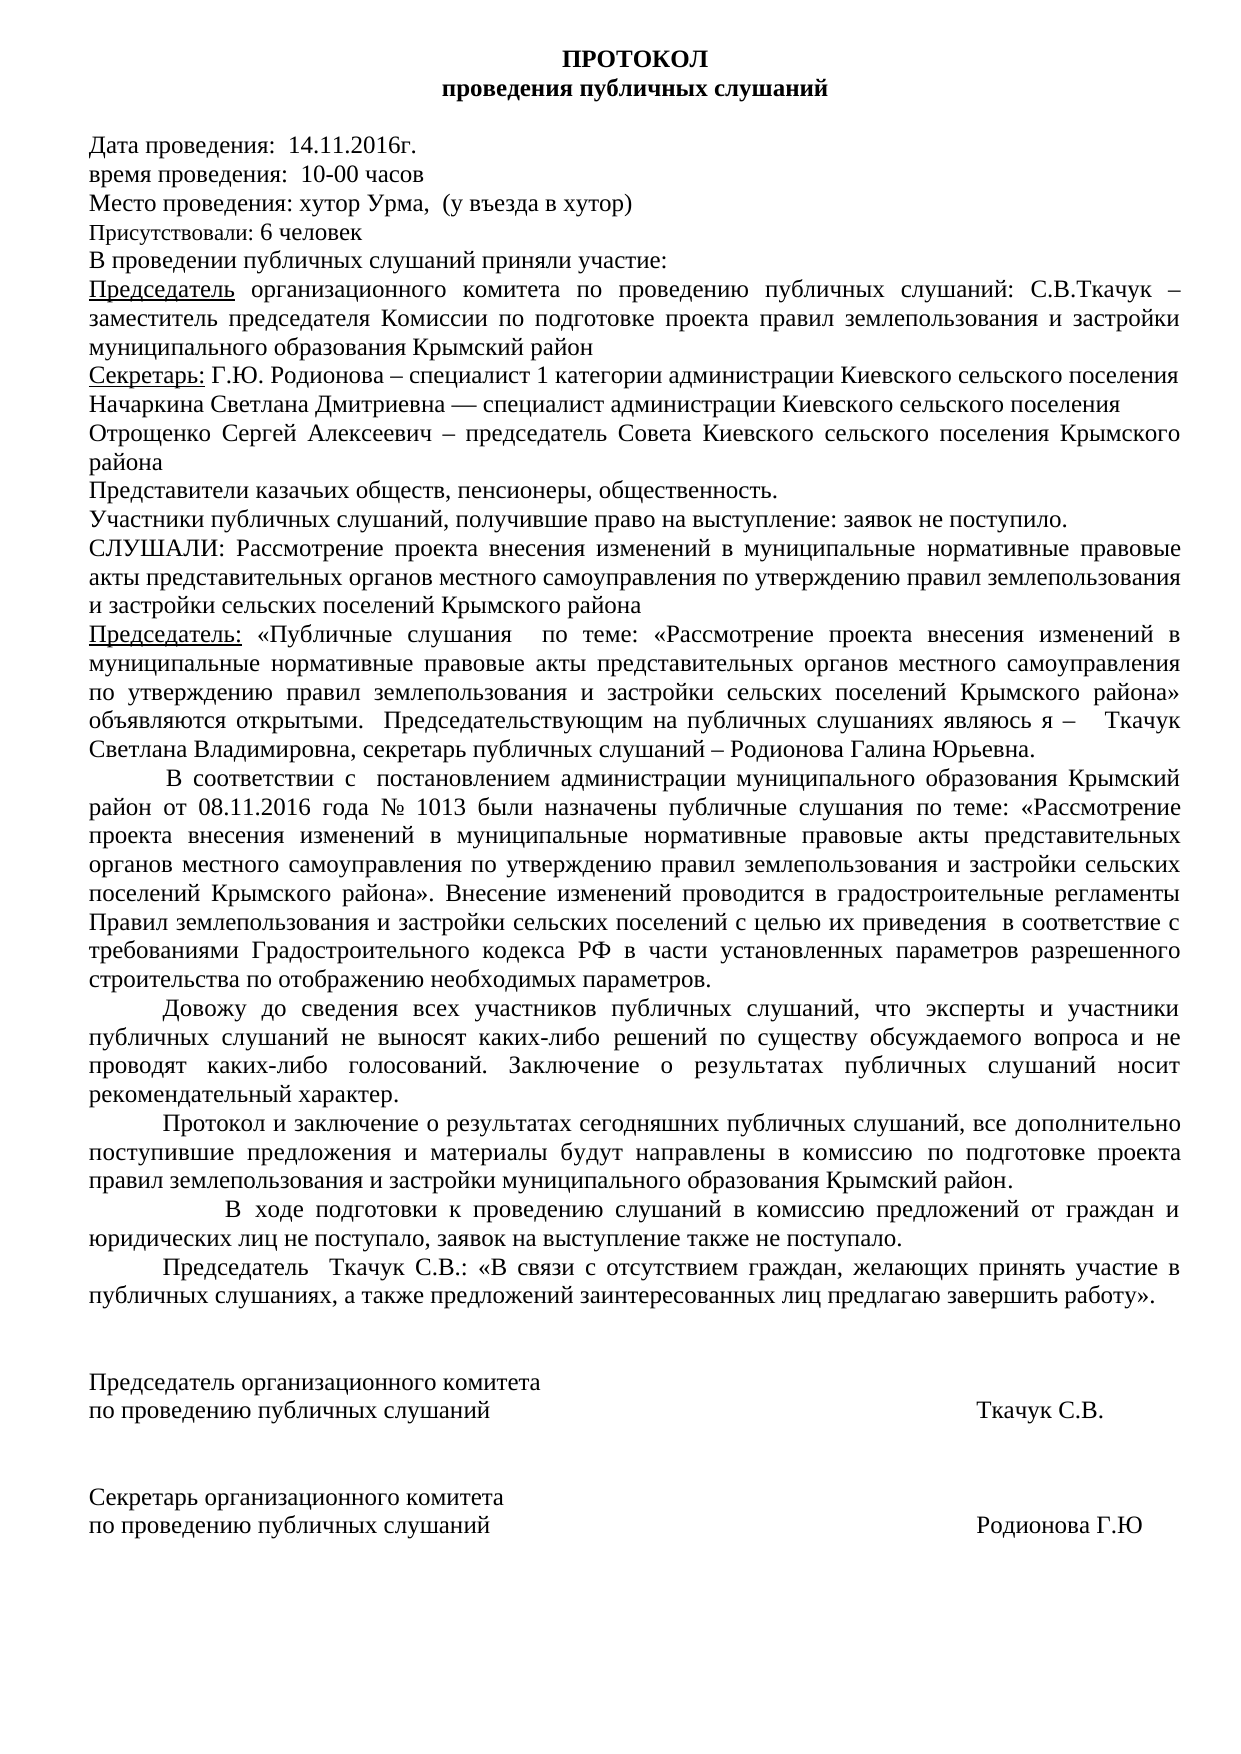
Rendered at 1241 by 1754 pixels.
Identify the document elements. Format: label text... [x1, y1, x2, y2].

text Довожу до сведения всех участников публичных слушаний, что эксперты и участники публичных слушаний не выносят каких-либо решений по существу обсуждаемого вопроса и не проводят каких-либо голосований. Заключение о результатах публичных слушаний носит рекомендательный характер. [89, 993, 1181, 1108]
text Председатель организационного комитета по проведению публичных слушаний: С.В.Ткачук – заместитель председателя Комиссии по подготовке проекта правил землепользования и застройки муниципального образования Крымский район [89, 274, 1181, 361]
text Секретарь организационного комитета [89, 1482, 1181, 1511]
text В соответствии с постановлением администрации муниципального образования Крымский район от 08.11.2016 года № 1013 были назначены публичные слушания по теме: «Рассмотрение проекта внесения изменений в муниципальные нормативные правовые акты представительных органов местного самоуправления по утверждению правил землепользования и застройки сельских поселений Крымского района». Внесение изменений проводится в градостроительные регламенты Правил землепользования и застройки сельских поселений с целью их приведения в соответствие с требованиями Градостроительного кодекса РФ в части установленных параметров разрешенного строительства по отображению необходимых параметров. [89, 763, 1181, 993]
text Председатель Ткачук С.В.: «В связи с отсутствием граждан, желающих принять участие в публичных слушаниях, а также предложений заинтересованных лиц предлагаю завершить работу». [89, 1252, 1181, 1309]
text Участники публичных слушаний, получившие право на выступление: заявок не поступило. [89, 504, 1181, 533]
text Дата проведения: 14.11.2016г. [89, 131, 1181, 159]
text Председатель организационного комитета [89, 1367, 1181, 1396]
text Начаркина Светлана Дмитриевна — специалист администрации Киевского сельского поселения [89, 389, 1181, 418]
text Секретарь: Г.Ю. Родионова – специалист 1 категории администрации Киевского сельского поселения [89, 361, 1181, 389]
text В ходе подготовки к проведению слушаний в комиссию предложений от граждан и юридических лиц не поступало, заявок на выступление также не поступало. [89, 1194, 1181, 1252]
text Отрощенко Сергей Алексеевич – председатель Совета Киевского сельского поселения Крымского района [89, 418, 1181, 476]
text В проведении публичных слушаний приняли участие: [89, 246, 1181, 274]
text по проведению публичных слушаний Родионова Г.Ю [89, 1511, 1181, 1539]
text Протокол и заключение о результатах сегодняшних публичных слушаний, все дополнительно поступившие предложения и материалы будут направлены в комиссию по подготовке проекта правил землепользования и застройки муниципального образования Крымский район. [89, 1108, 1181, 1194]
text время проведения: 10-00 часов [89, 159, 1181, 188]
text СЛУШАЛИ: Рассмотрение проекта внесения изменений в муниципальные нормативные правовые акты представительных органов местного самоуправления по утверждению правил землепользования и застройки сельских поселений Крымского района [89, 533, 1181, 619]
text Председатель: «Публичные слушания по теме: «Рассмотрение проекта внесения изменений в муниципальные нормативные правовые акты представительных органов местного самоуправления по утверждению правил землепользования и застройки сельских поселений Крымского района» объявляются открытыми. Председательствующим на публичных слушаниях являюсь я – Ткачук Светлана Владимировна, секретарь публичных слушаний – Родионова Галина Юрьевна. [89, 619, 1181, 763]
text по проведению публичных слушаний Ткачук С.В. [89, 1396, 1181, 1424]
text Представители казачьих обществ, пенсионеры, общественность. [89, 476, 1181, 504]
text проведения публичных слушаний [89, 73, 1181, 102]
text ПРОТОКОЛ [89, 44, 1181, 73]
text Место проведения: хутор Урма, (у въезда в хутор) [89, 188, 1181, 217]
text Присутствовали: 6 человек [89, 217, 1181, 246]
